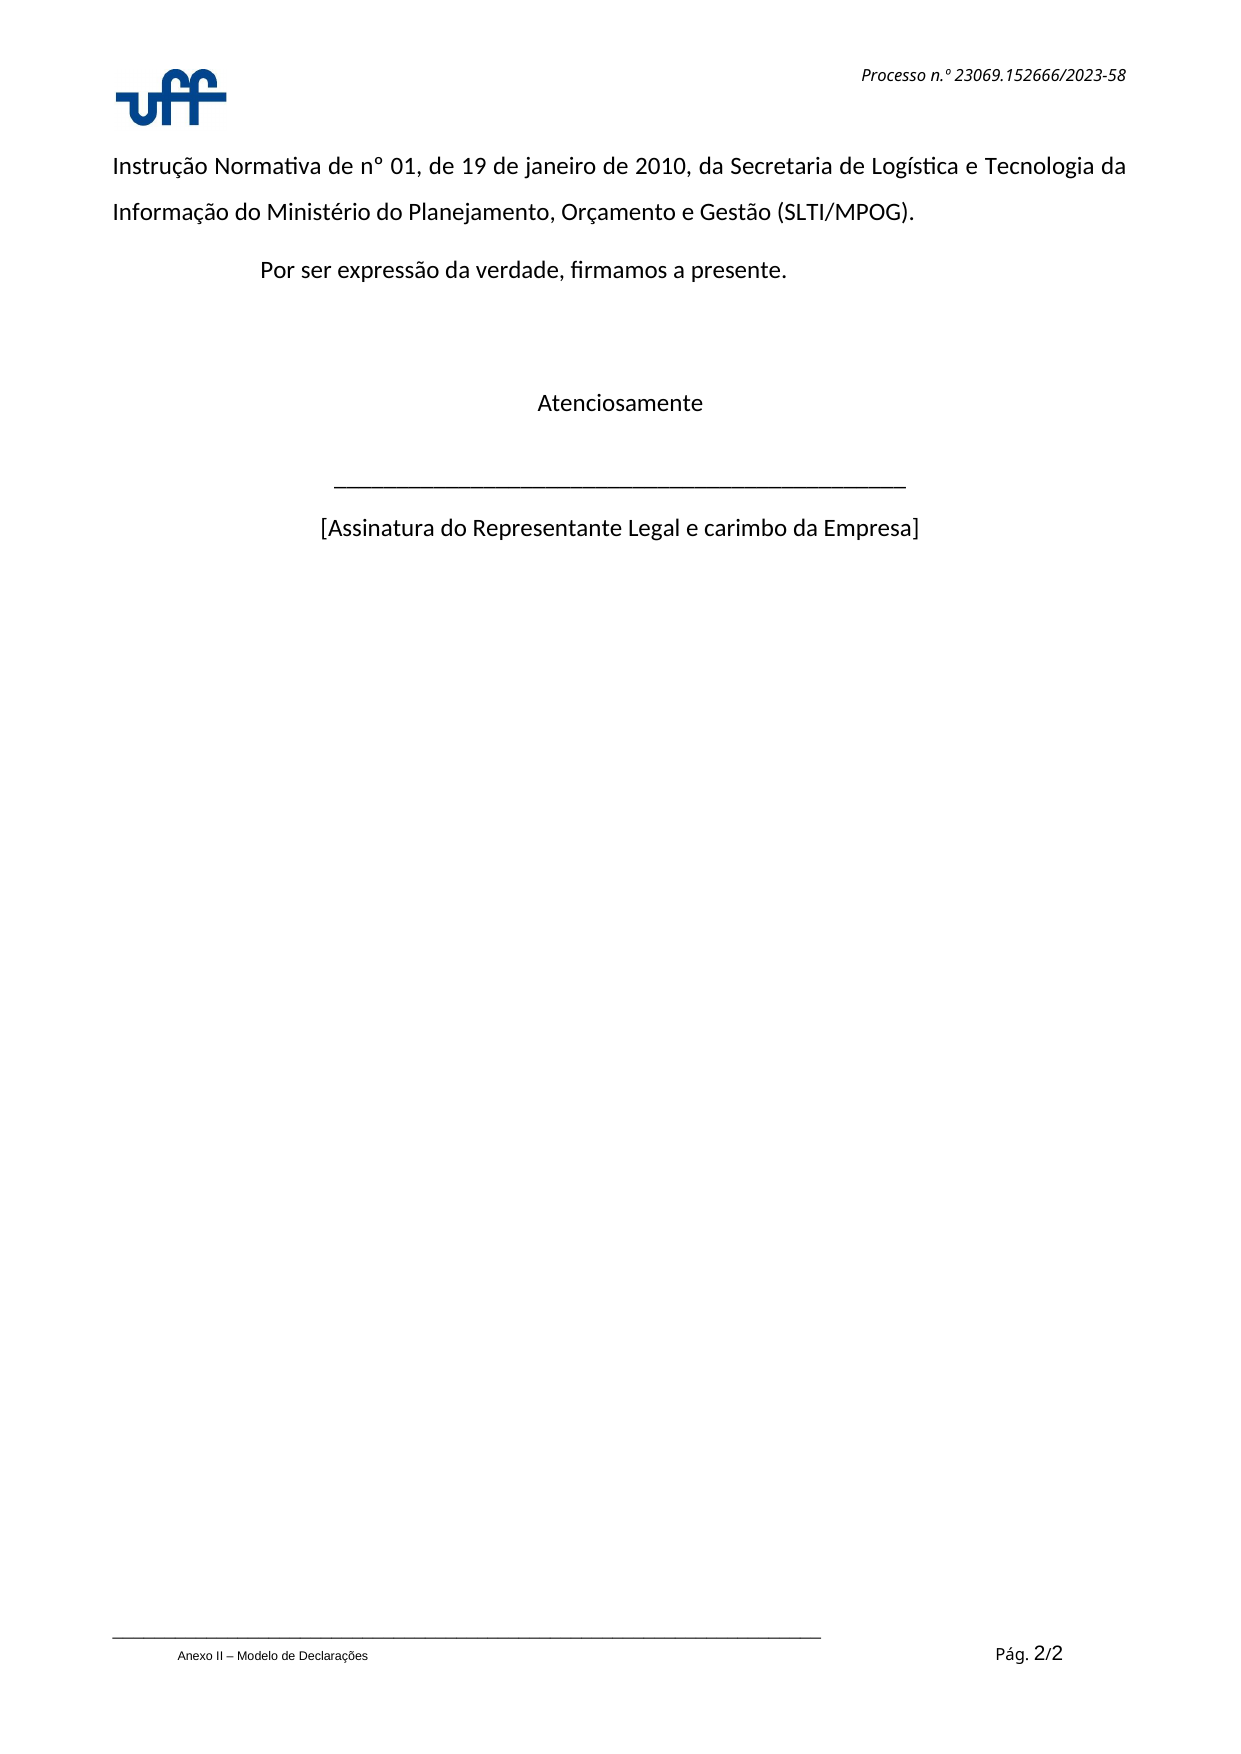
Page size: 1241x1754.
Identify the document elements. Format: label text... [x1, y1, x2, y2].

text [Assinatura do Representante Legal e carimbo da Empresa] [112, 512, 1128, 543]
text Atenciosamente [112, 387, 1128, 418]
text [112, 150, 1128, 226]
text ______________________________________________ [112, 461, 1128, 492]
picture [114, 69, 227, 131]
text Por ser expressão da verdade, firmamos a presente. [112, 254, 1128, 284]
